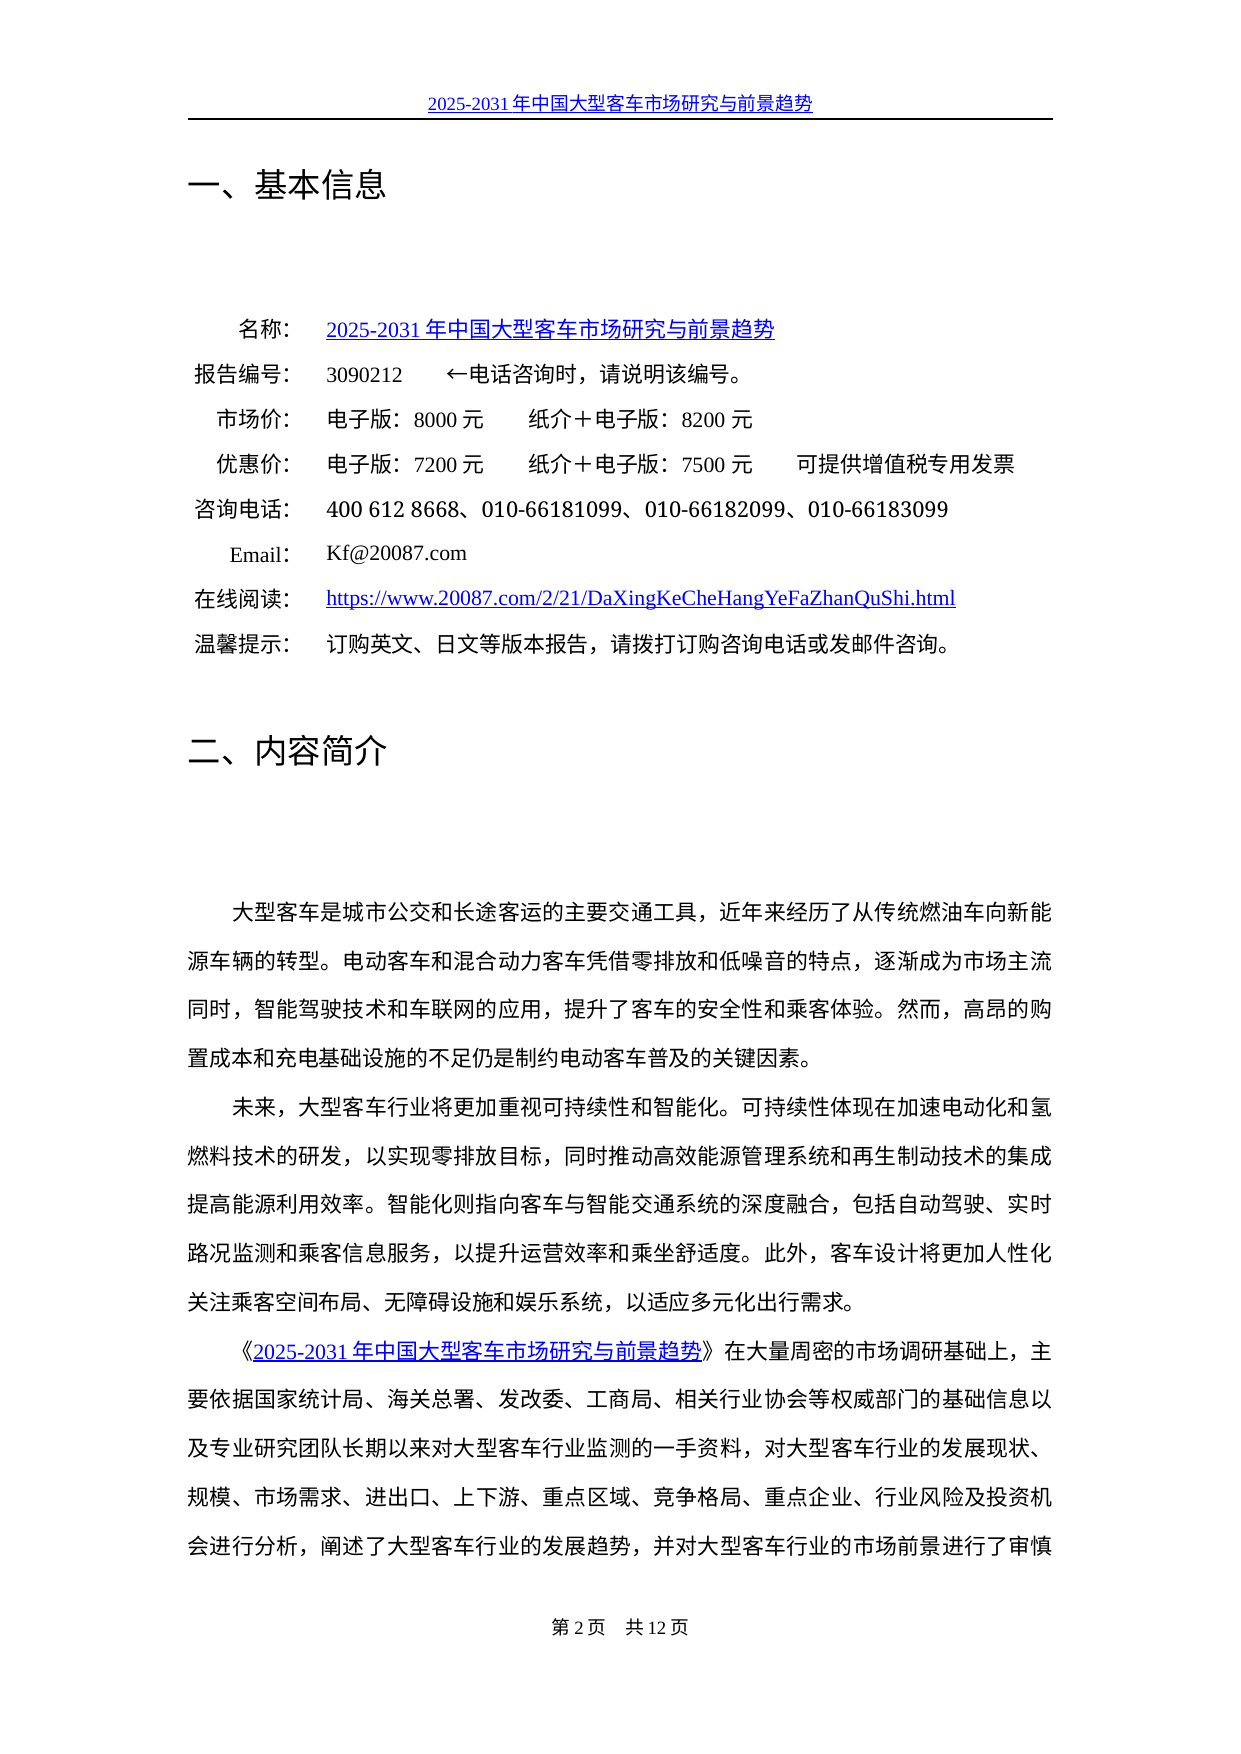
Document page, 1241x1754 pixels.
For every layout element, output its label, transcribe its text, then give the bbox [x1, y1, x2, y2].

table_cell 电子版：8000 元 纸介＋电子版：8200 元 [315, 402, 1073, 447]
table_cell 报告编号： [167, 357, 315, 402]
table_cell Email： [167, 537, 315, 582]
table_cell 咨询电话： [167, 492, 315, 537]
table_cell 市场价： [167, 402, 315, 447]
table_cell 订购英文、日文等版本报告，请拨打订购咨询电话或发邮件咨询。 [315, 627, 1073, 672]
title 二、内容简介 [187, 717, 1053, 782]
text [187, 894, 1053, 1561]
table_header 名称： [167, 312, 315, 357]
table_cell 在线阅读： [167, 582, 315, 627]
table_cell 温馨提示： [167, 627, 315, 672]
table_cell 3090212 ←电话咨询时，请说明该编号。 [315, 357, 1073, 402]
title 一、基本信息 [187, 150, 1053, 215]
table_cell 400 612 8668、010-66181099、010-66182099、010-66183099 [315, 492, 1073, 537]
table_cell 优惠价： [167, 447, 315, 492]
table_cell [315, 582, 1073, 627]
table_cell 电子版：7200 元 纸介＋电子版：7500 元 可提供增值税专用发票 [315, 447, 1073, 492]
table_cell Kf@20087.com [315, 537, 1073, 582]
table_header 2025-2031年中国大型客车市场研究与前景趋势 [315, 312, 1073, 357]
